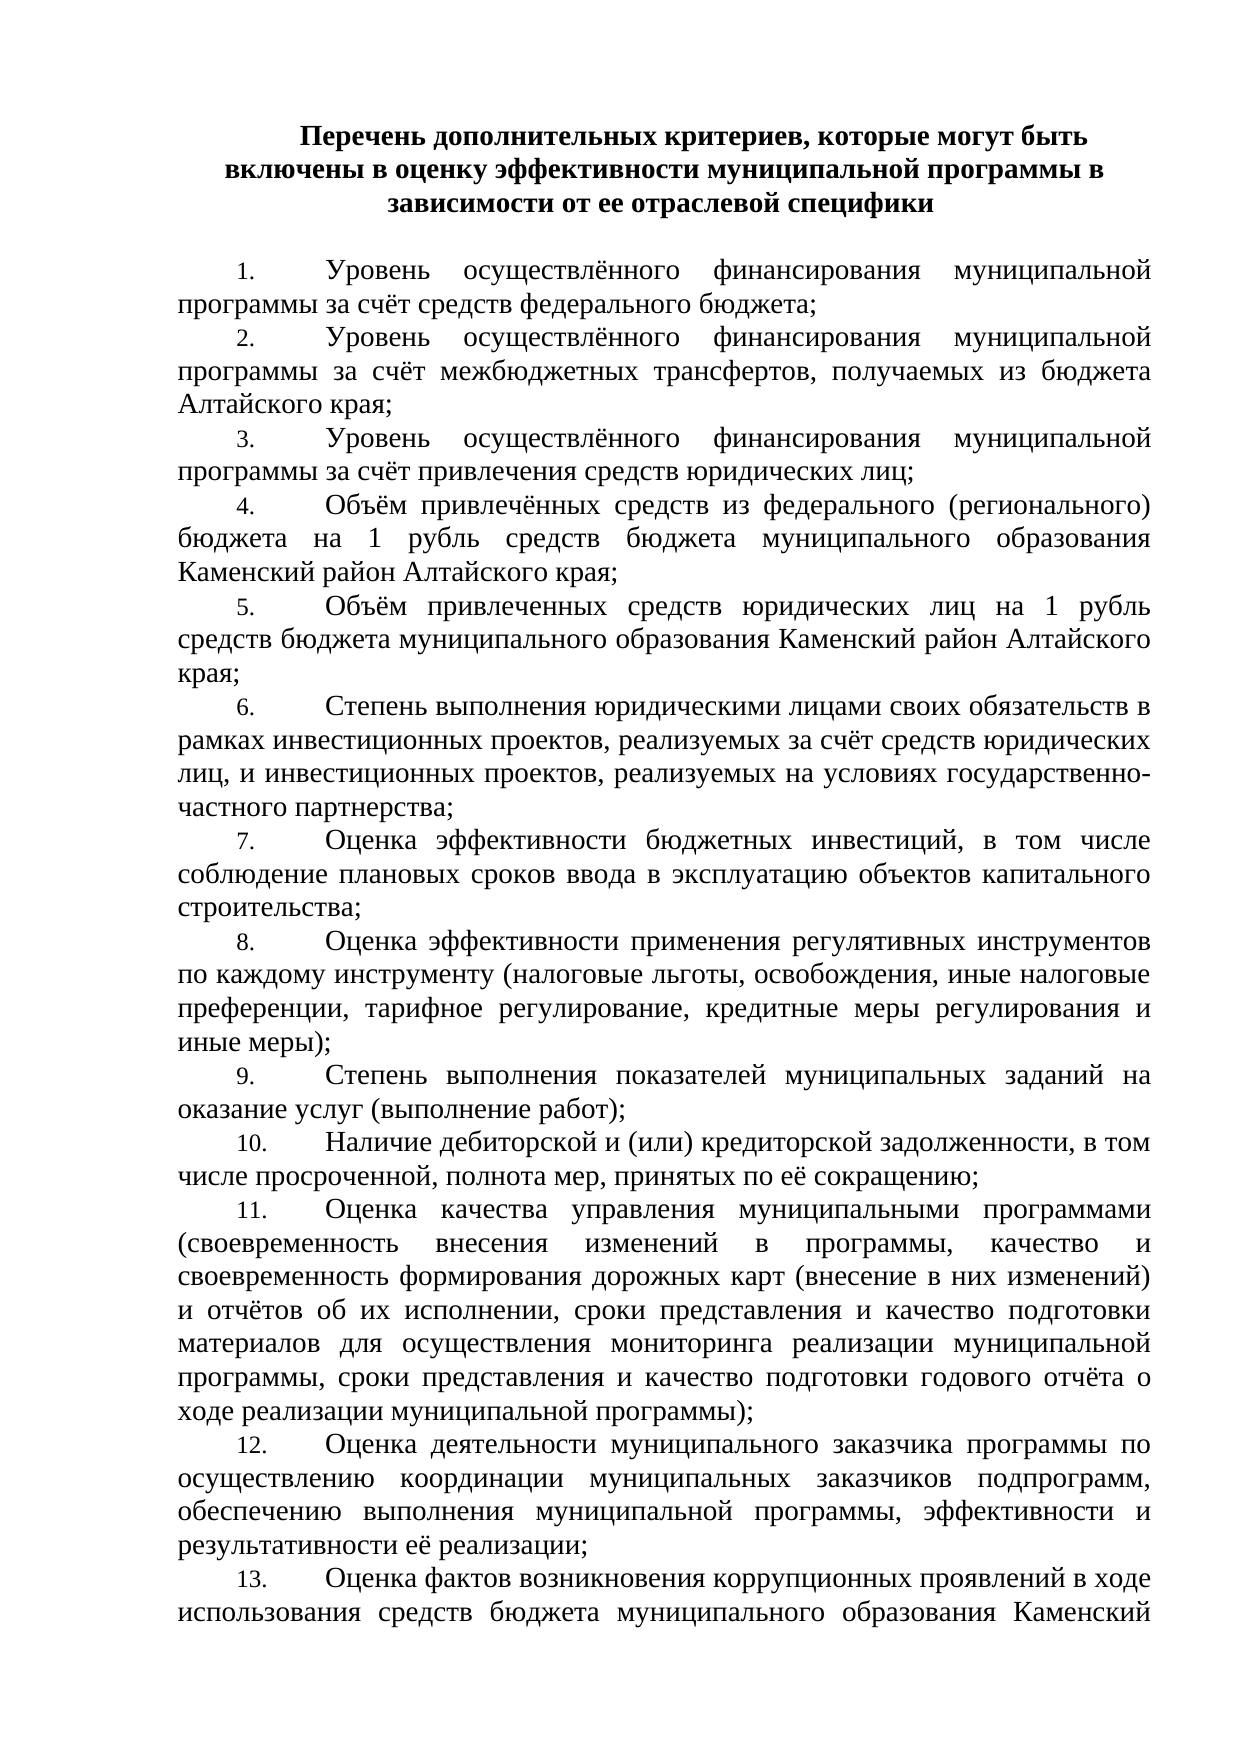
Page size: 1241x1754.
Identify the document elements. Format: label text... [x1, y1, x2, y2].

list Оценка эффективности бюджетных инвестиций, в том числе соблюдение плановых сроков ввода в эксплуатацию объектов капитального строительства; [177, 822, 1152, 923]
list Уровень осуществлённого финансирования муниципальной программы за счёт средств федерального бюджета; [177, 252, 1152, 319]
list Уровень осуществлённого финансирования муниципальной программы за счёт привлечения средств юридических лиц; [177, 420, 1152, 487]
list Оценка деятельности муниципального заказчика программы по осуществлению координации муниципальных заказчиков подпрограмм, обеспечению выполнения муниципальной программы, эффективности и результативности её реализации; [177, 1426, 1152, 1560]
list Уровень осуществлённого финансирования муниципальной программы за счёт межбюджетных трансфертов, получаемых из бюджета Алтайского края; [177, 319, 1152, 420]
list Оценка качества управления муниципальными программами (своевременность внесения изменений в программы, качество и своевременность формирования дорожных карт (внесение в них изменений) и отчётов об их исполнении, сроки представления и качество подготовки материалов для осуществления мониторинга реализации муниципальной программы, сроки представления и качество подготовки годового отчёта о ходе реализации муниципальной программы); [177, 1191, 1152, 1426]
list Степень выполнения показателей муниципальных заданий на оказание услуг (выполнение работ); [177, 1057, 1152, 1124]
list Оценка эффективности применения регулятивных инструментов по каждому инструменту (налоговые льготы, освобождения, иные налоговые преференции, тарифное регулирование, кредитные меры регулирования и иные меры); [177, 923, 1152, 1057]
list Объём привлеченных средств юридических лиц на 1 рубль средств бюджета муниципального образования Каменский район Алтайского края; [177, 588, 1152, 688]
list Наличие дебиторской и (или) кредиторской задолженности, в том числе просроченной, полнота мер, принятых по её сокращению; [177, 1124, 1152, 1191]
text Перечень дополнительных критериев, которые могут быть включены в оценку эффективности муниципальной программы в зависимости от ее отраслевой специфики [177, 118, 1152, 219]
list Объём привлечённых средств из федерального (регионального) бюджета на 1 рубль средств бюджета муниципального образования Каменский район Алтайского края; [177, 487, 1152, 588]
list Степень выполнения юридическими лицами своих обязательств в рамках инвестиционных проектов, реализуемых за счёт средств юридических лиц, и инвестиционных проектов, реализуемых на условиях государственно-частного партнерства; [177, 688, 1152, 822]
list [177, 1560, 1152, 1627]
